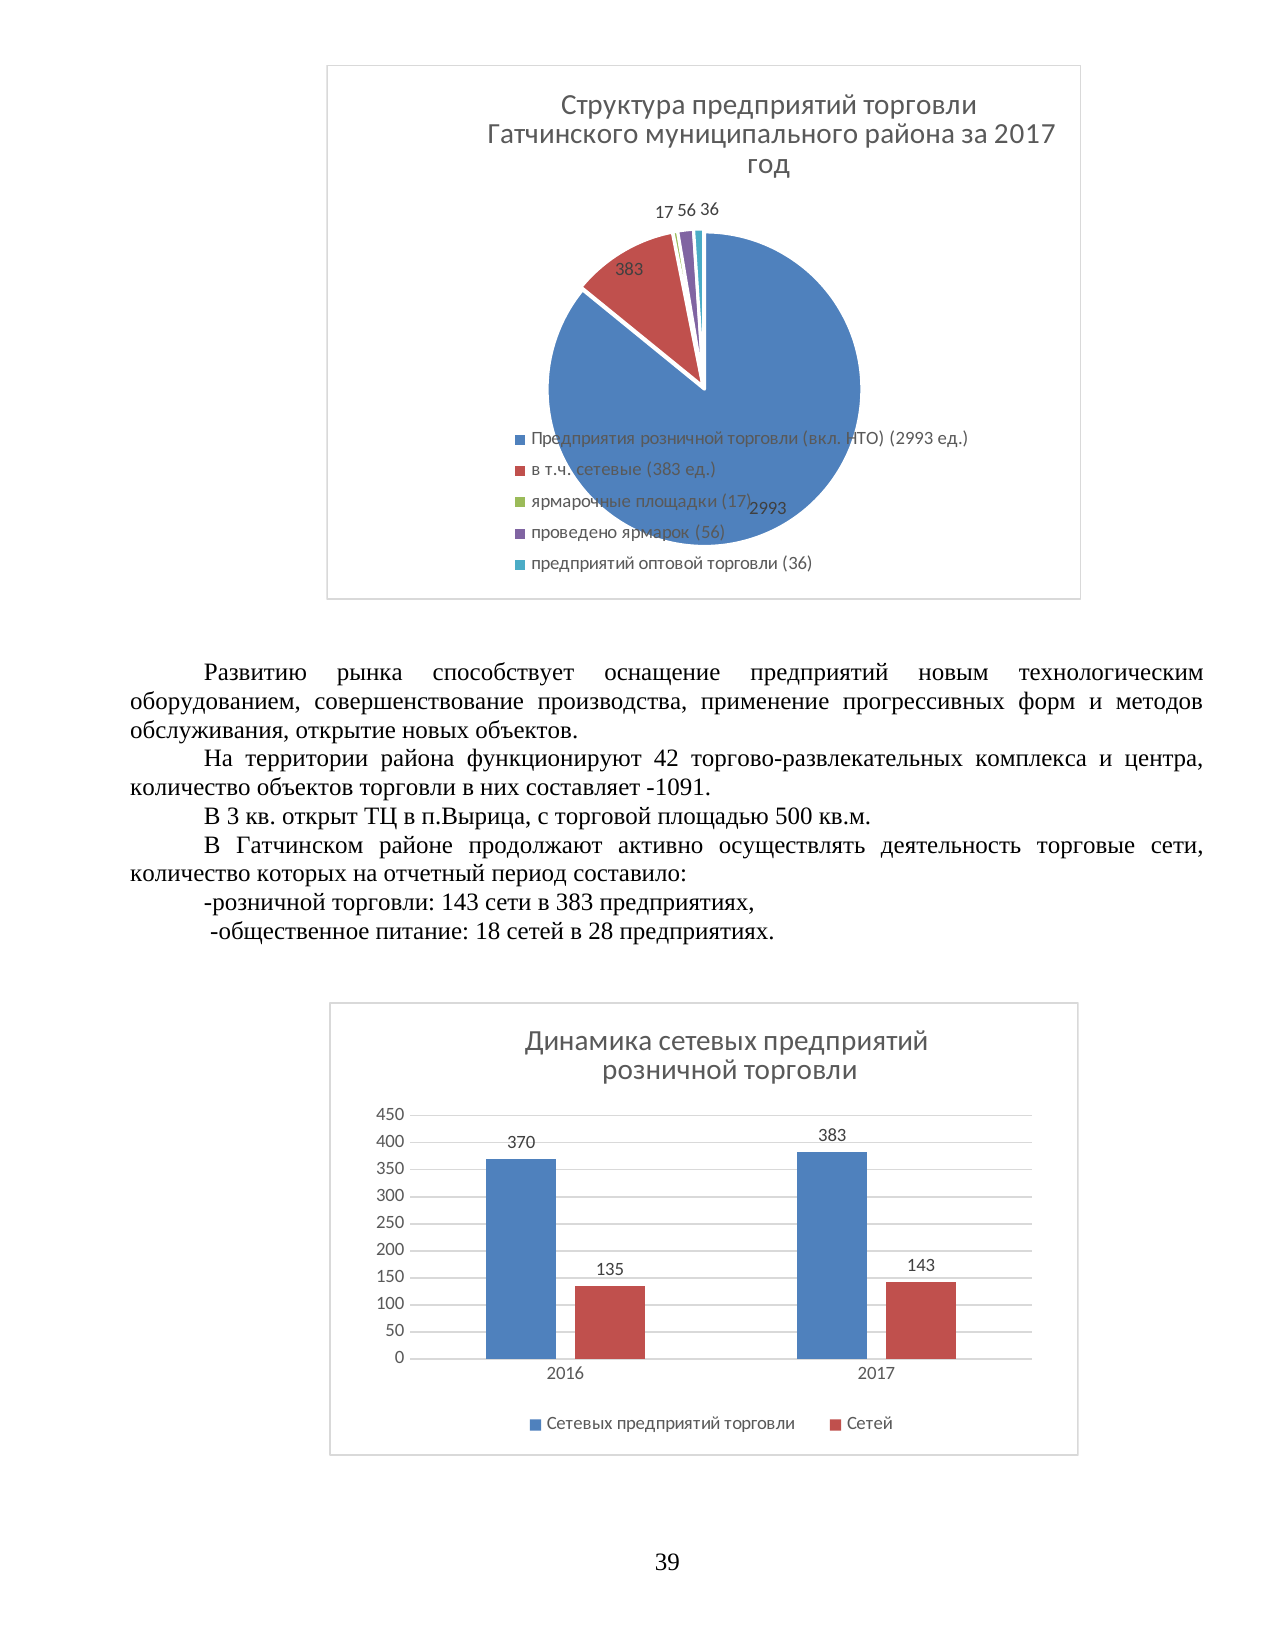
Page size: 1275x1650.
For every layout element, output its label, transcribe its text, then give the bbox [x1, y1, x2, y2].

text -общественное питание: 18 сетей в 28 предприятиях. [130, 916, 1204, 945]
text На территории района функционируют 42 торгово-развлекательных комплекса и центра, количество объектов торговли в них составляет -1091. [130, 743, 1204, 801]
text В Гатчинском районе продолжают активно осуществлять деятельность торговые сети, количество которых на отчетный период составило: [130, 830, 1204, 887]
text В 3 кв. открыт ТЦ в п.Вырица, с торговой площадью 500 кв.м. [130, 801, 1204, 830]
text Развитию рынка способствует оснащение предприятий новым технологическим оборудованием, совершенствование производства, применение прогрессивных форм и методов обслуживания, открытие новых объектов. [130, 657, 1204, 743]
text -розничной торговли: 143 сети в 383 предприятиях, [130, 887, 1204, 916]
